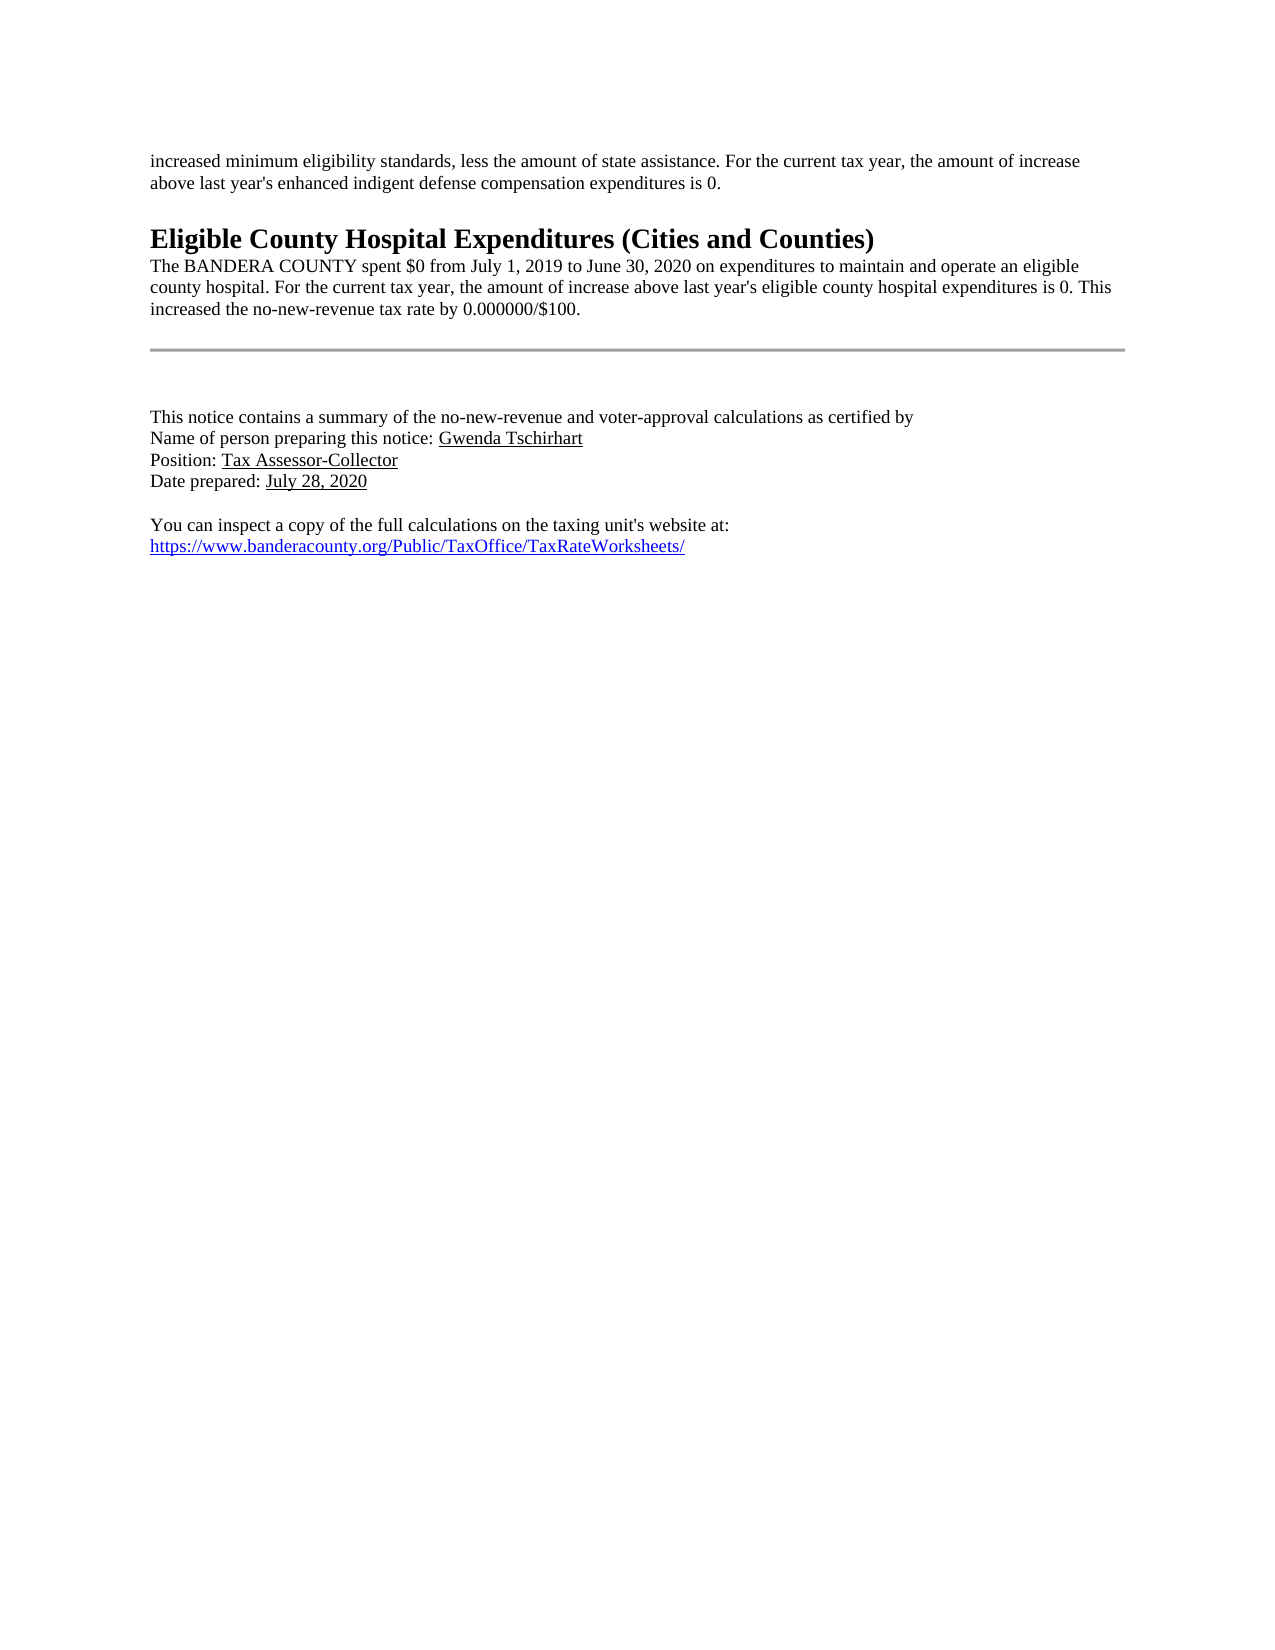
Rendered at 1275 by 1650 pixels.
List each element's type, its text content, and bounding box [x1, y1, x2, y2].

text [150, 150, 1125, 193]
text This notice contains a summary of the no-new-revenue and voter-approval calculations as certified by Name of person preparing this notice: Gwenda Tschirhart Position: Tax Assessor-Collector Date prepared: July 28, 2020 You can inspect a copy of the full calculations on the taxing unit's website at: https://www.banderacounty.org/Public/TaxOffice/TaxRateWorksheets/ [150, 406, 1125, 557]
text Eligible County Hospital Expenditures (Cities and Counties) The BANDERA COUNTY spent $0 from July 1, 2019 to June 30, 2020 on expenditures to maintain and operate an eligible county hospital. For the current tax year, the amount of increase above last year's eligible county hospital expenditures is 0. This increased the no-new-revenue tax rate by 0.000000/$100. [150, 222, 1125, 319]
